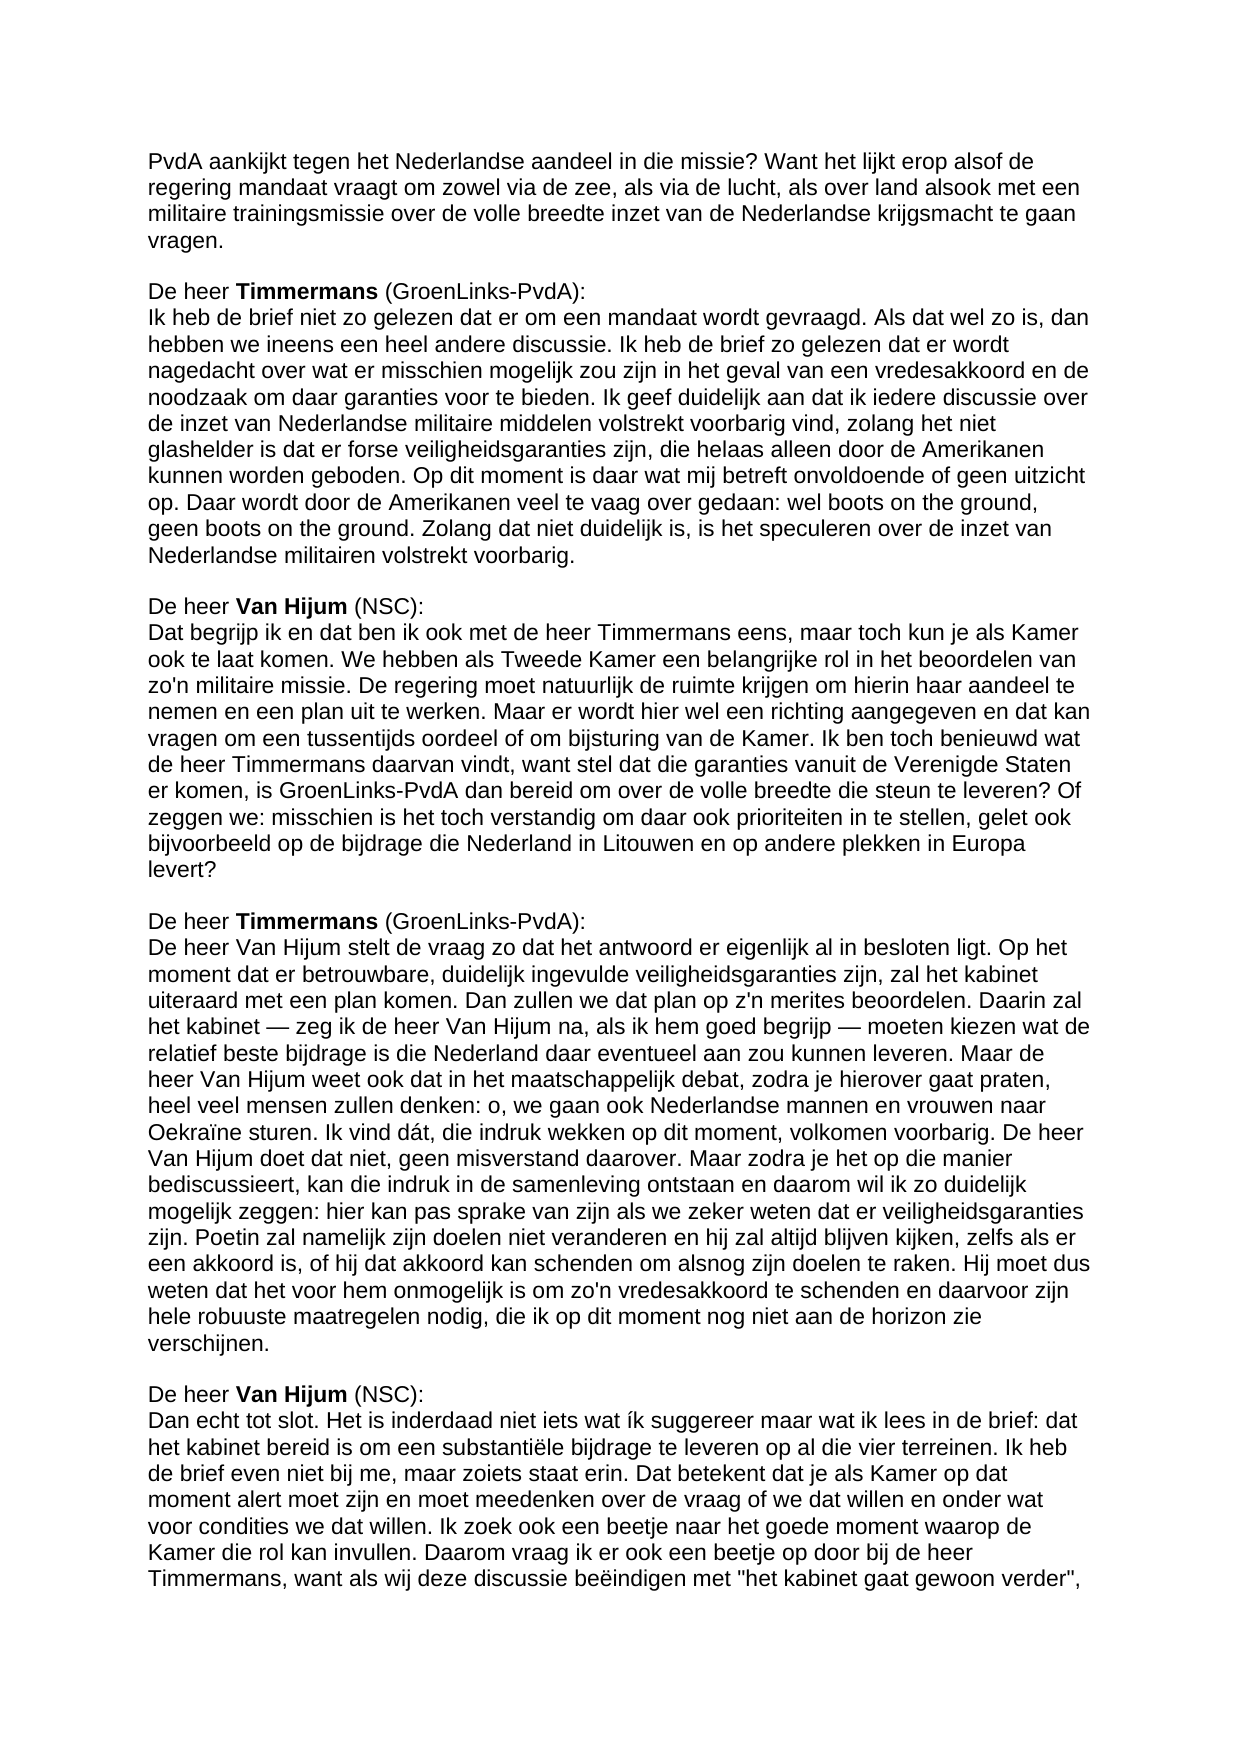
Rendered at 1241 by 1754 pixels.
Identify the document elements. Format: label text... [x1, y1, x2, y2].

text De heer Van Hijum (NSC): Dat begrijp ik en dat ben ik ook met de heer Timmermans eens, maar toch kun je als Kamer ook te laat komen. We hebben als Tweede Kamer een belangrijke rol in het beoordelen van zo'n militaire missie. De regering moet natuurlijk de ruimte krijgen om hierin haar aandeel te nemen en een plan uit te werken. Maar er wordt hier wel een richting aangegeven en dat kan vragen om een tussentijds oordeel of om bijsturing van de Kamer. Ik ben toch benieuwd wat de heer Timmermans daarvan vindt, want stel dat die garanties vanuit de Verenigde Staten er komen, is GroenLinks-PvdA dan bereid om over de volle breedte die steun te leveren? Of zeggen we: misschien is het toch verstandig om daar ook prioriteiten in te stellen, gelet ook bijvoorbeeld op de bijdrage die Nederland in Litouwen en op andere plekken in Europa levert? [148, 593, 1093, 883]
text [148, 148, 1093, 253]
text De heer Timmermans (GroenLinks-PvdA): Ik heb de brief niet zo gelezen dat er om een mandaat wordt gevraagd. Als dat wel zo is, dan hebben we ineens een heel andere discussie. Ik heb de brief zo gelezen dat er wordt nagedacht over wat er misschien mogelijk zou zijn in het geval van een vredesakkoord en de noodzaak om daar garanties voor te bieden. Ik geef duidelijk aan dat ik iedere discussie over de inzet van Nederlandse militaire middelen volstrekt voorbarig vind, zolang het niet glashelder is dat er forse veiligheidsgaranties zijn, die helaas alleen door de Amerikanen kunnen worden geboden. Op dit moment is daar wat mij betreft onvoldoende of geen uitzicht op. Daar wordt door de Amerikanen veel te vaag over gedaan: wel boots on the ground, geen boots on the ground. Zolang dat niet duidelijk is, is het speculeren over de inzet van Nederlandse militairen volstrekt voorbarig. [148, 278, 1093, 568]
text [148, 1381, 1093, 1592]
text De heer Timmermans (GroenLinks-PvdA): De heer Van Hijum stelt de vraag zo dat het antwoord er eigenlijk al in besloten ligt. Op het moment dat er betrouwbare, duidelijk ingevulde veiligheidsgaranties zijn, zal het kabinet uiteraard met een plan komen. Dan zullen we dat plan op z'n merites beoordelen. Daarin zal het kabinet — zeg ik de heer Van Hijum na, als ik hem goed begrijp — moeten kiezen wat de relatief beste bijdrage is die Nederland daar eventueel aan zou kunnen leveren. Maar de heer Van Hijum weet ook dat in het maatschappelijk debat, zodra je hierover gaat praten, heel veel mensen zullen denken: o, we gaan ook Nederlandse mannen en vrouwen naar Oekraïne sturen. Ik vind dát, die indruk wekken op dit moment, volkomen voorbarig. De heer Van Hijum doet dat niet, geen misverstand daarover. Maar zodra je het op die manier bediscussieert, kan die indruk in de samenleving ontstaan en daarom wil ik zo duidelijk mogelijk zeggen: hier kan pas sprake van zijn als we zeker weten dat er veiligheidsgaranties zijn. Poetin zal namelijk zijn doelen niet veranderen en hij zal altijd blijven kijken, zelfs als er een akkoord is, of hij dat akkoord kan schenden om alsnog zijn doelen te raken. Hij moet dus weten dat het voor hem onmogelijk is om zo'n vredesakkoord te schenden en daarvoor zijn hele robuuste maatregelen nodig, die ik op dit moment nog niet aan de horizon zie verschijnen. [148, 908, 1093, 1356]
